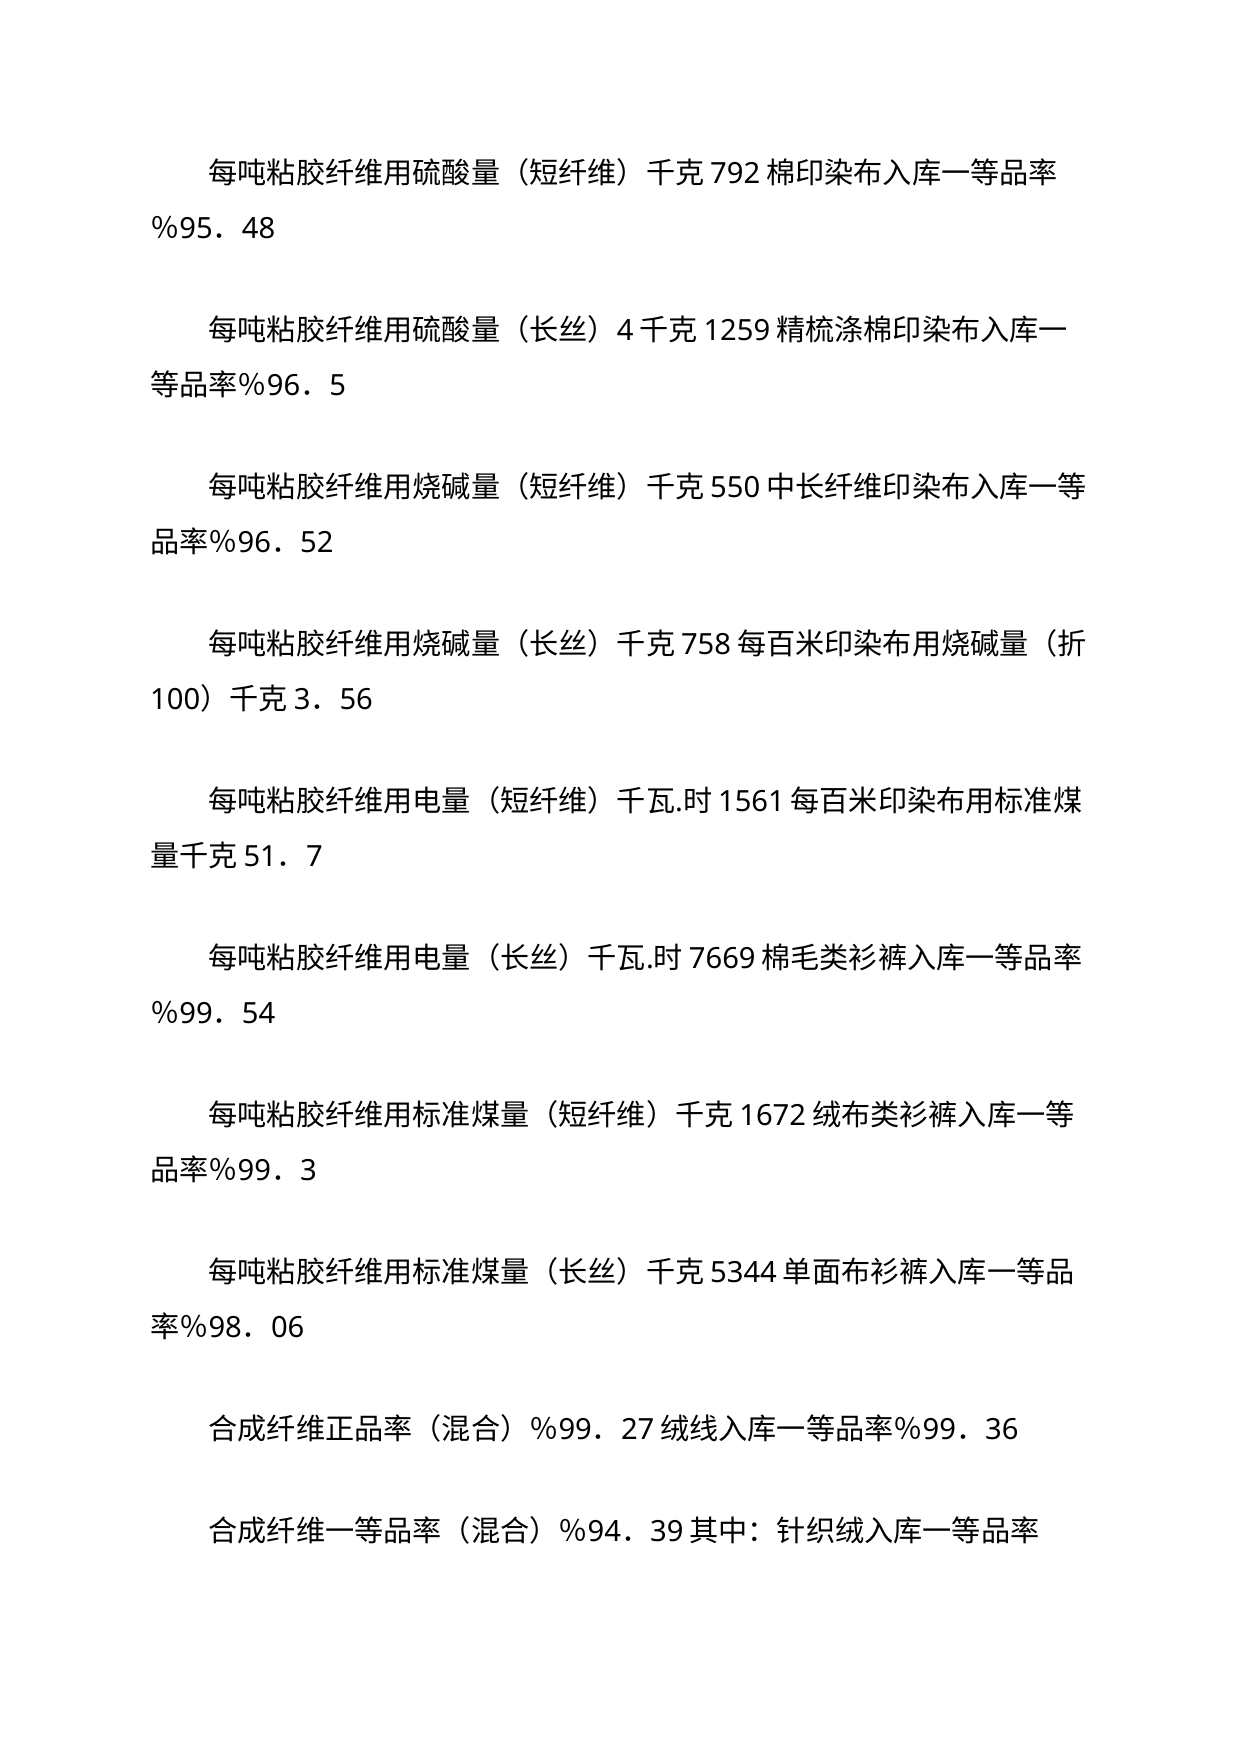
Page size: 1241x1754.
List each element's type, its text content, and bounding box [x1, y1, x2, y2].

text 合成纤维正品率（混合）％99．27绒线入库一等品率％99．36 [150, 1406, 1090, 1448]
text 每吨粘胶纤维用标准煤量（长丝）千克5344单面布衫裤入库一等品率％98．06 [150, 1249, 1090, 1346]
text 每吨粘胶纤维用电量（短纤维）千瓦.时1561每百米印染布用标准煤量千克51．7 [150, 778, 1090, 875]
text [150, 1508, 1090, 1550]
text 每吨粘胶纤维用烧碱量（短纤维）千克550中长纤维印染布入库一等品率％96．52 [150, 464, 1090, 561]
text 每吨粘胶纤维用电量（长丝）千瓦.时7669棉毛类衫裤入库一等品率％99．54 [150, 935, 1090, 1032]
text 每吨粘胶纤维用硫酸量（长丝）4千克1259精梳涤棉印染布入库一等品率％96．5 [150, 307, 1090, 404]
text 每吨粘胶纤维用硫酸量（短纤维）千克792棉印染布入库一等品率％95．48 [150, 150, 1090, 247]
text 每吨粘胶纤维用烧碱量（长丝）千克758每百米印染布用烧碱量（折100）千克3．56 [150, 621, 1090, 718]
text 每吨粘胶纤维用标准煤量（短纤维）千克1672绒布类衫裤入库一等品率％99．3 [150, 1092, 1090, 1189]
